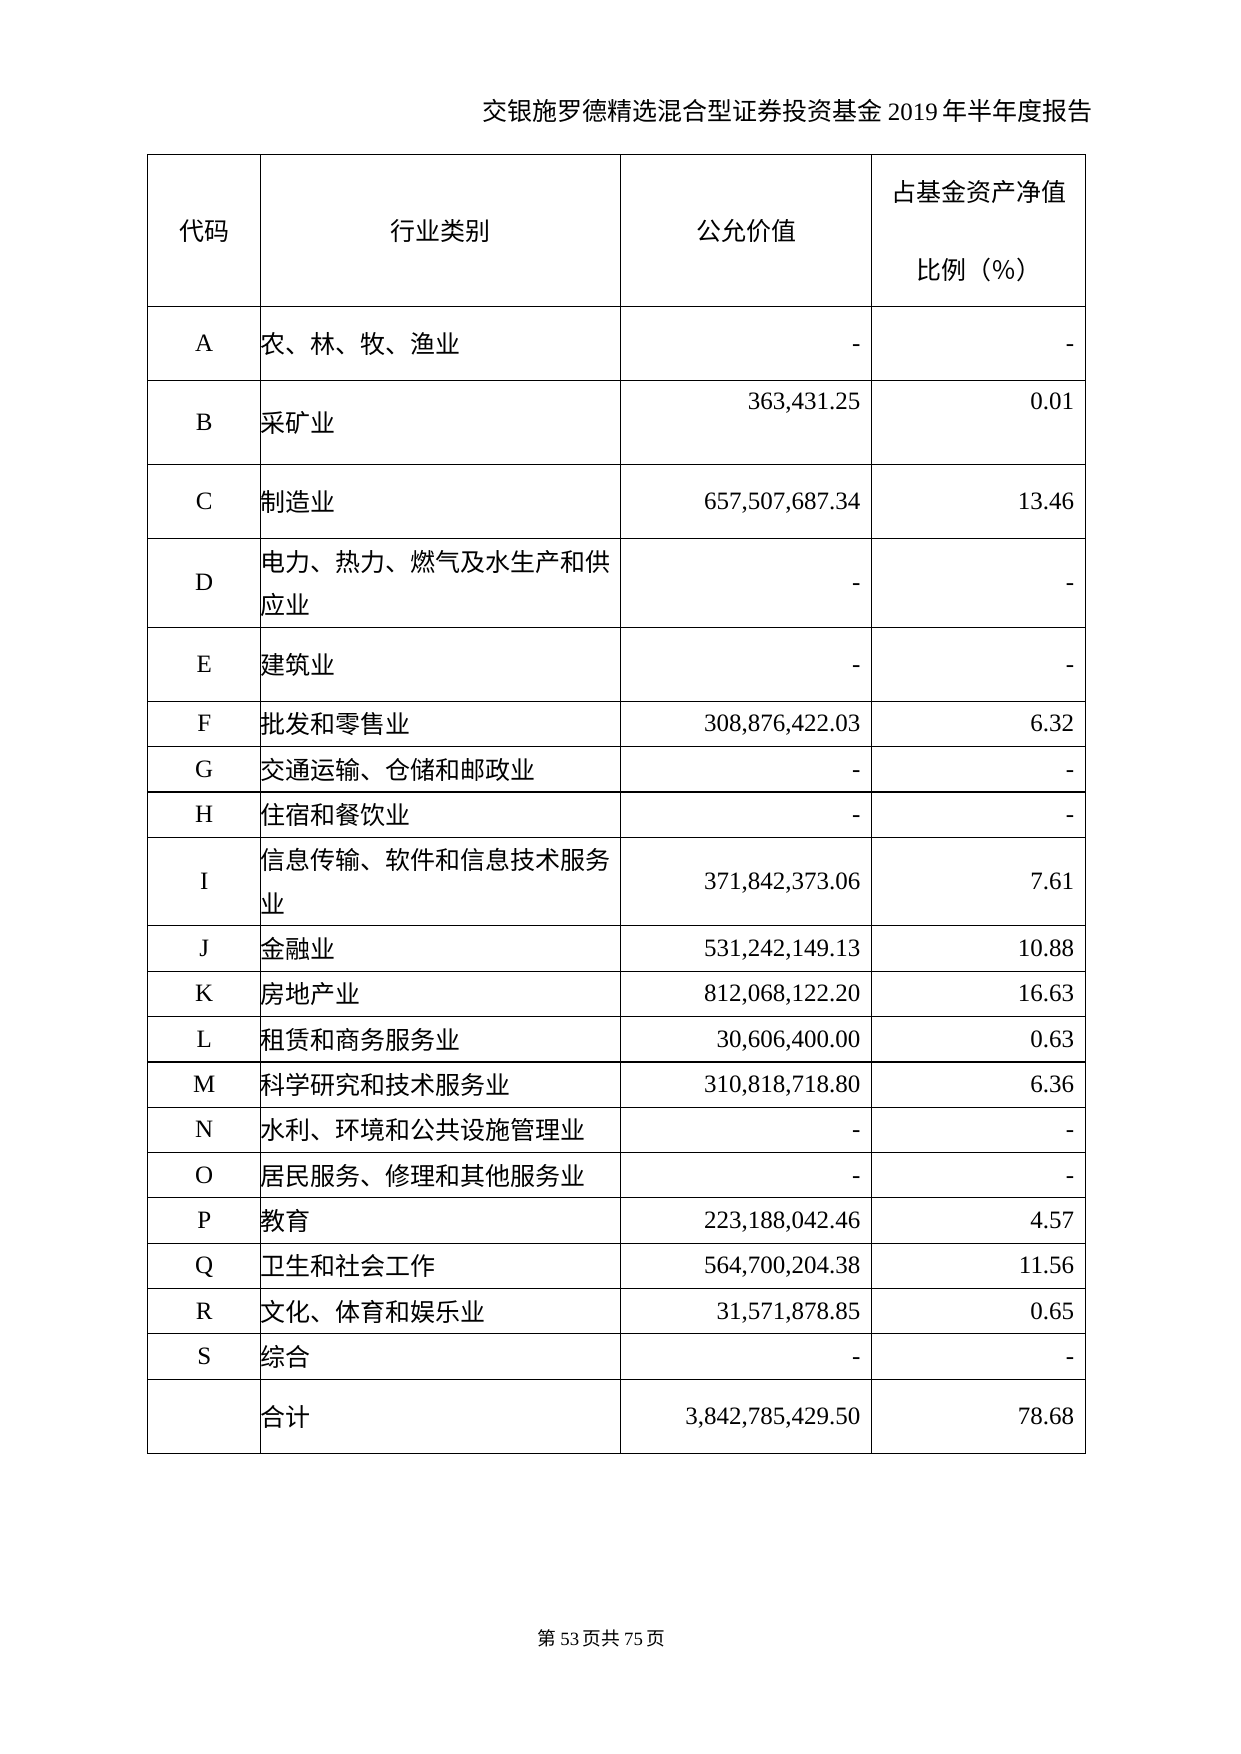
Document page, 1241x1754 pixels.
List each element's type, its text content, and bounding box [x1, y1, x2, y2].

table_cell 信息传输、软件和信息技术服务业 [261, 838, 620, 925]
table_cell - [872, 307, 1085, 380]
table_cell 812,068,122.20 [621, 972, 871, 1016]
table_cell S [148, 1334, 260, 1378]
table_cell 教育 [261, 1198, 620, 1243]
table_cell - [872, 1334, 1085, 1378]
table_cell J [148, 926, 260, 971]
table_cell 363,431.25 [621, 381, 871, 464]
table_cell 78.68 [872, 1380, 1085, 1453]
table_cell 农、林、牧、渔业 [261, 307, 620, 380]
table_cell - [872, 793, 1085, 837]
table_cell C [148, 465, 260, 538]
table_cell D [148, 539, 260, 627]
table_cell P [148, 1198, 260, 1243]
table_cell K [148, 972, 260, 1016]
table_cell 0.65 [872, 1289, 1085, 1333]
table_cell 308,876,422.03 [621, 702, 871, 746]
table_cell 564,700,204.38 [621, 1244, 871, 1288]
table_cell N [148, 1108, 260, 1152]
table_cell 10.88 [872, 926, 1085, 971]
table_cell 文化、体育和娱乐业 [261, 1289, 620, 1333]
table_cell 223,188,042.46 [621, 1198, 871, 1243]
table_cell [148, 1380, 260, 1453]
table_cell 0.63 [872, 1017, 1085, 1061]
table_cell 3,842,785,429.50 [621, 1380, 871, 1453]
table_cell 科学研究和技术服务业 [261, 1063, 620, 1107]
table_cell B [148, 381, 260, 464]
table_cell 310,818,718.80 [621, 1063, 871, 1107]
table_cell - [621, 747, 871, 791]
table_cell 建筑业 [261, 628, 620, 701]
table_cell M [148, 1063, 260, 1107]
table_cell E [148, 628, 260, 701]
table_cell O [148, 1153, 260, 1197]
table_cell F [148, 702, 260, 746]
table_cell - [621, 1334, 871, 1378]
table_cell 卫生和社会工作 [261, 1244, 620, 1288]
table_cell 合计 [261, 1380, 620, 1453]
table_cell 0.01 [872, 381, 1085, 464]
table_cell R [148, 1289, 260, 1333]
table_cell H [148, 793, 260, 837]
table_cell 657,507,687.34 [621, 465, 871, 538]
table_cell 531,242,149.13 [621, 926, 871, 971]
table_cell - [872, 747, 1085, 791]
table_cell 金融业 [261, 926, 620, 971]
table_cell 6.32 [872, 702, 1085, 746]
table_header 公允价值 [621, 155, 871, 306]
table_cell 房地产业 [261, 972, 620, 1016]
table_header 占基金资产净值比例（％） [872, 155, 1085, 306]
table_cell L [148, 1017, 260, 1061]
table_cell 采矿业 [261, 381, 620, 464]
table_cell 6.36 [872, 1063, 1085, 1107]
table_cell 4.57 [872, 1198, 1085, 1243]
table_cell - [621, 539, 871, 627]
table_cell - [621, 1153, 871, 1197]
table_cell 11.56 [872, 1244, 1085, 1288]
table_cell - [872, 1108, 1085, 1152]
table_cell 水利、环境和公共设施管理业 [261, 1108, 620, 1152]
table_cell I [148, 838, 260, 925]
table_header 代码 [148, 155, 260, 306]
table_cell - [872, 1153, 1085, 1197]
table_cell 16.63 [872, 972, 1085, 1016]
table_cell Q [148, 1244, 260, 1288]
table_cell 制造业 [261, 465, 620, 538]
table_cell A [148, 307, 260, 380]
table_cell 31,571,878.85 [621, 1289, 871, 1333]
table_header 行业类别 [261, 155, 620, 306]
table_cell - [872, 628, 1085, 701]
table_cell 371,842,373.06 [621, 838, 871, 925]
table_cell 电力、热力、燃气及水生产和供应业 [261, 539, 620, 627]
table_cell 交通运输、仓储和邮政业 [261, 747, 620, 791]
table_cell - [872, 539, 1085, 627]
table_cell 批发和零售业 [261, 702, 620, 746]
table_cell - [621, 307, 871, 380]
table_cell G [148, 747, 260, 791]
table_cell 租赁和商务服务业 [261, 1017, 620, 1061]
table_cell 住宿和餐饮业 [261, 793, 620, 837]
table_cell - [621, 628, 871, 701]
table_cell - [621, 1108, 871, 1152]
table_cell 7.61 [872, 838, 1085, 925]
table_cell 综合 [261, 1334, 620, 1378]
table_cell 居民服务、修理和其他服务业 [261, 1153, 620, 1197]
table_cell 13.46 [872, 465, 1085, 538]
table_cell 30,606,400.00 [621, 1017, 871, 1061]
table_cell - [621, 793, 871, 837]
